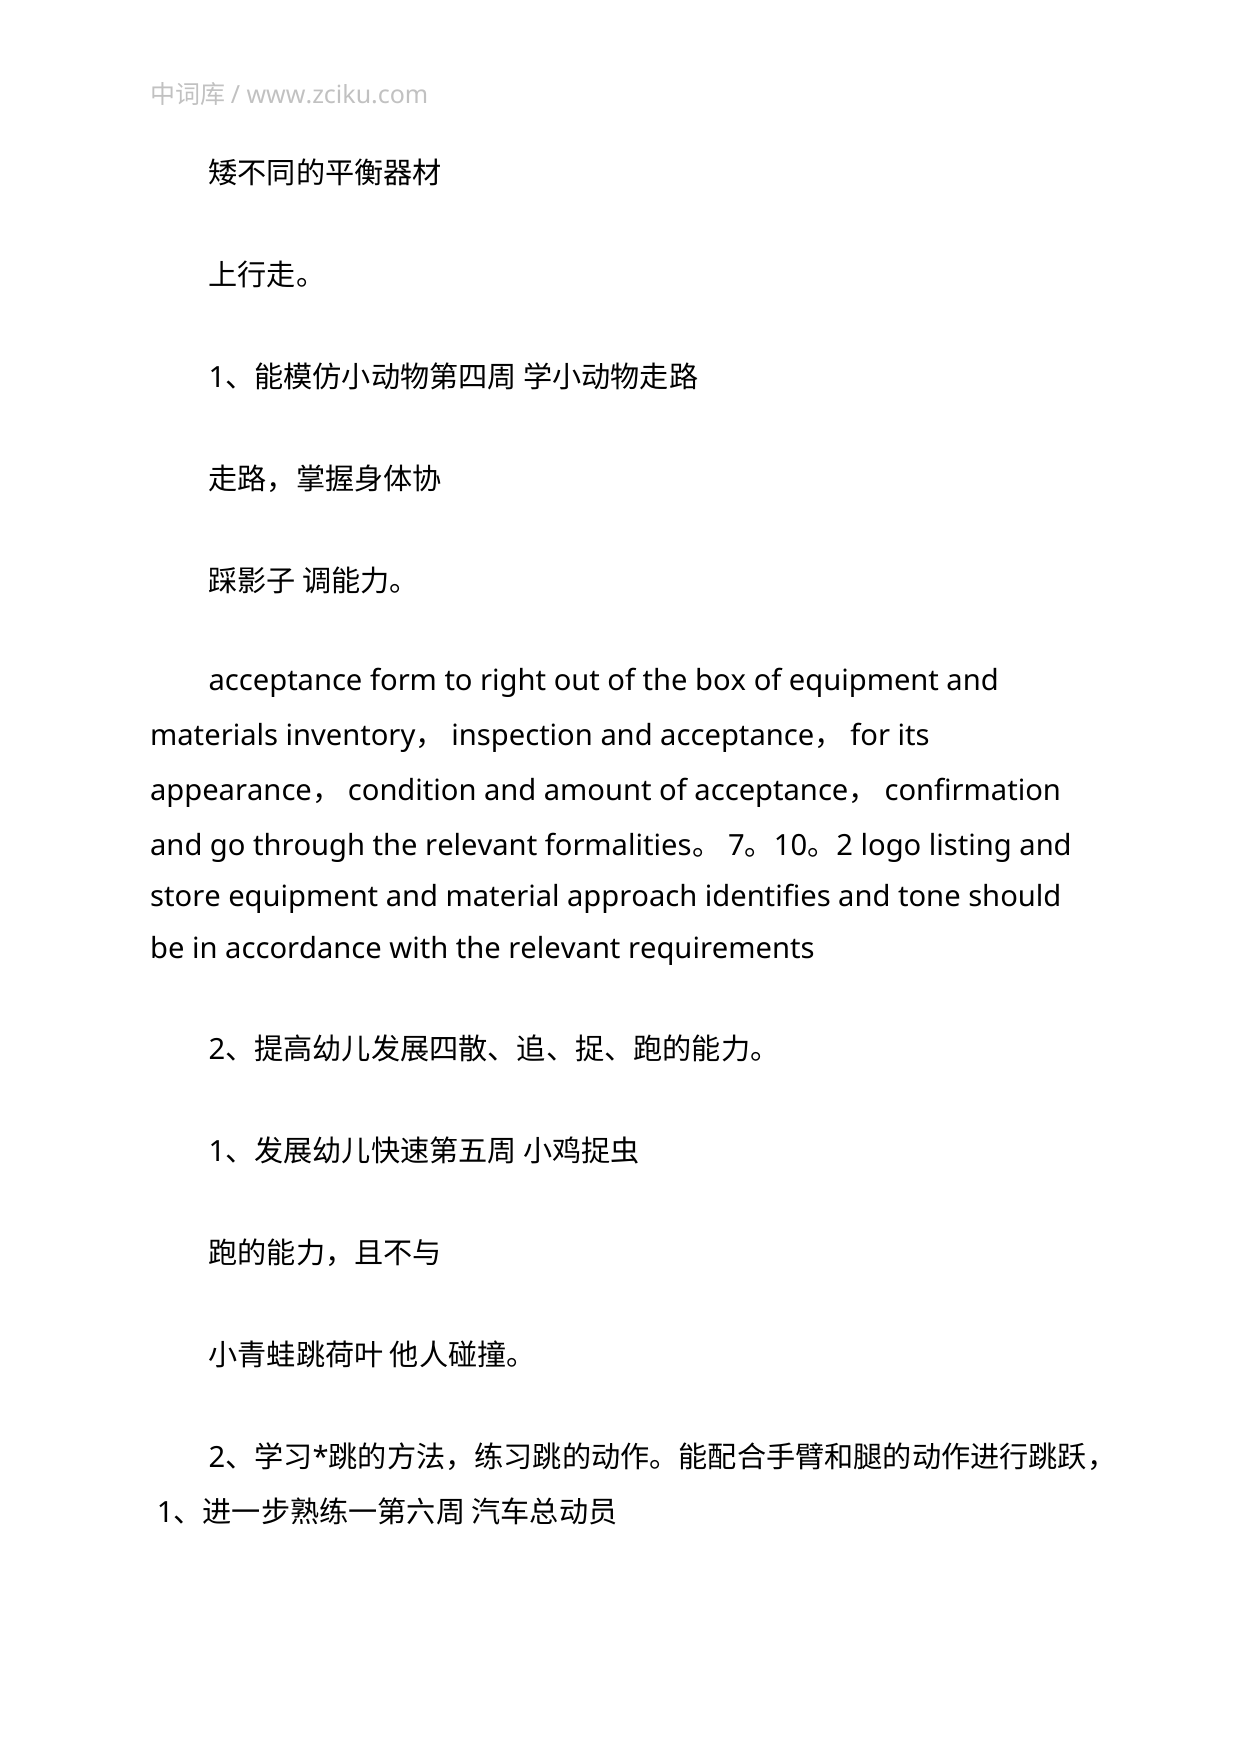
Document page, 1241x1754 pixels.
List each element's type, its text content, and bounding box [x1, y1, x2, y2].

text 1、发展幼儿快速第五周 小鸡捉虫 [150, 1128, 1090, 1170]
text 1、能模仿小动物第四周 学小动物走路 [150, 353, 1090, 396]
text acceptance form to right out of the box of equipment and materials inventory， inspection and acceptance， for its appearance， condition and amount of acceptance， confirmation and go through the relevant formalities。 7。10。2 logo listing and store equipment and material approach identifies and tone should be in accordance with the relevant requirements [150, 659, 1090, 967]
text 上行走。 [150, 252, 1090, 294]
text 小青蛙跳荷叶 他人碰撞。 [150, 1331, 1090, 1374]
text 2、提高幼儿发展四散、追、捉、跑的能力。 [150, 1026, 1090, 1068]
text 2、学习*跳的方法，练习跳的动作。能配合手臂和腿的动作进行跳跃， 1、进一步熟练一第六周 汽车总动员 [150, 1433, 1090, 1531]
text 踩影子 调能力。 [150, 557, 1090, 599]
text 跑的能力，且不与 [150, 1229, 1090, 1272]
text 走路，掌握身体协 [150, 456, 1090, 498]
text 矮不同的平衡器材 [150, 150, 1090, 192]
